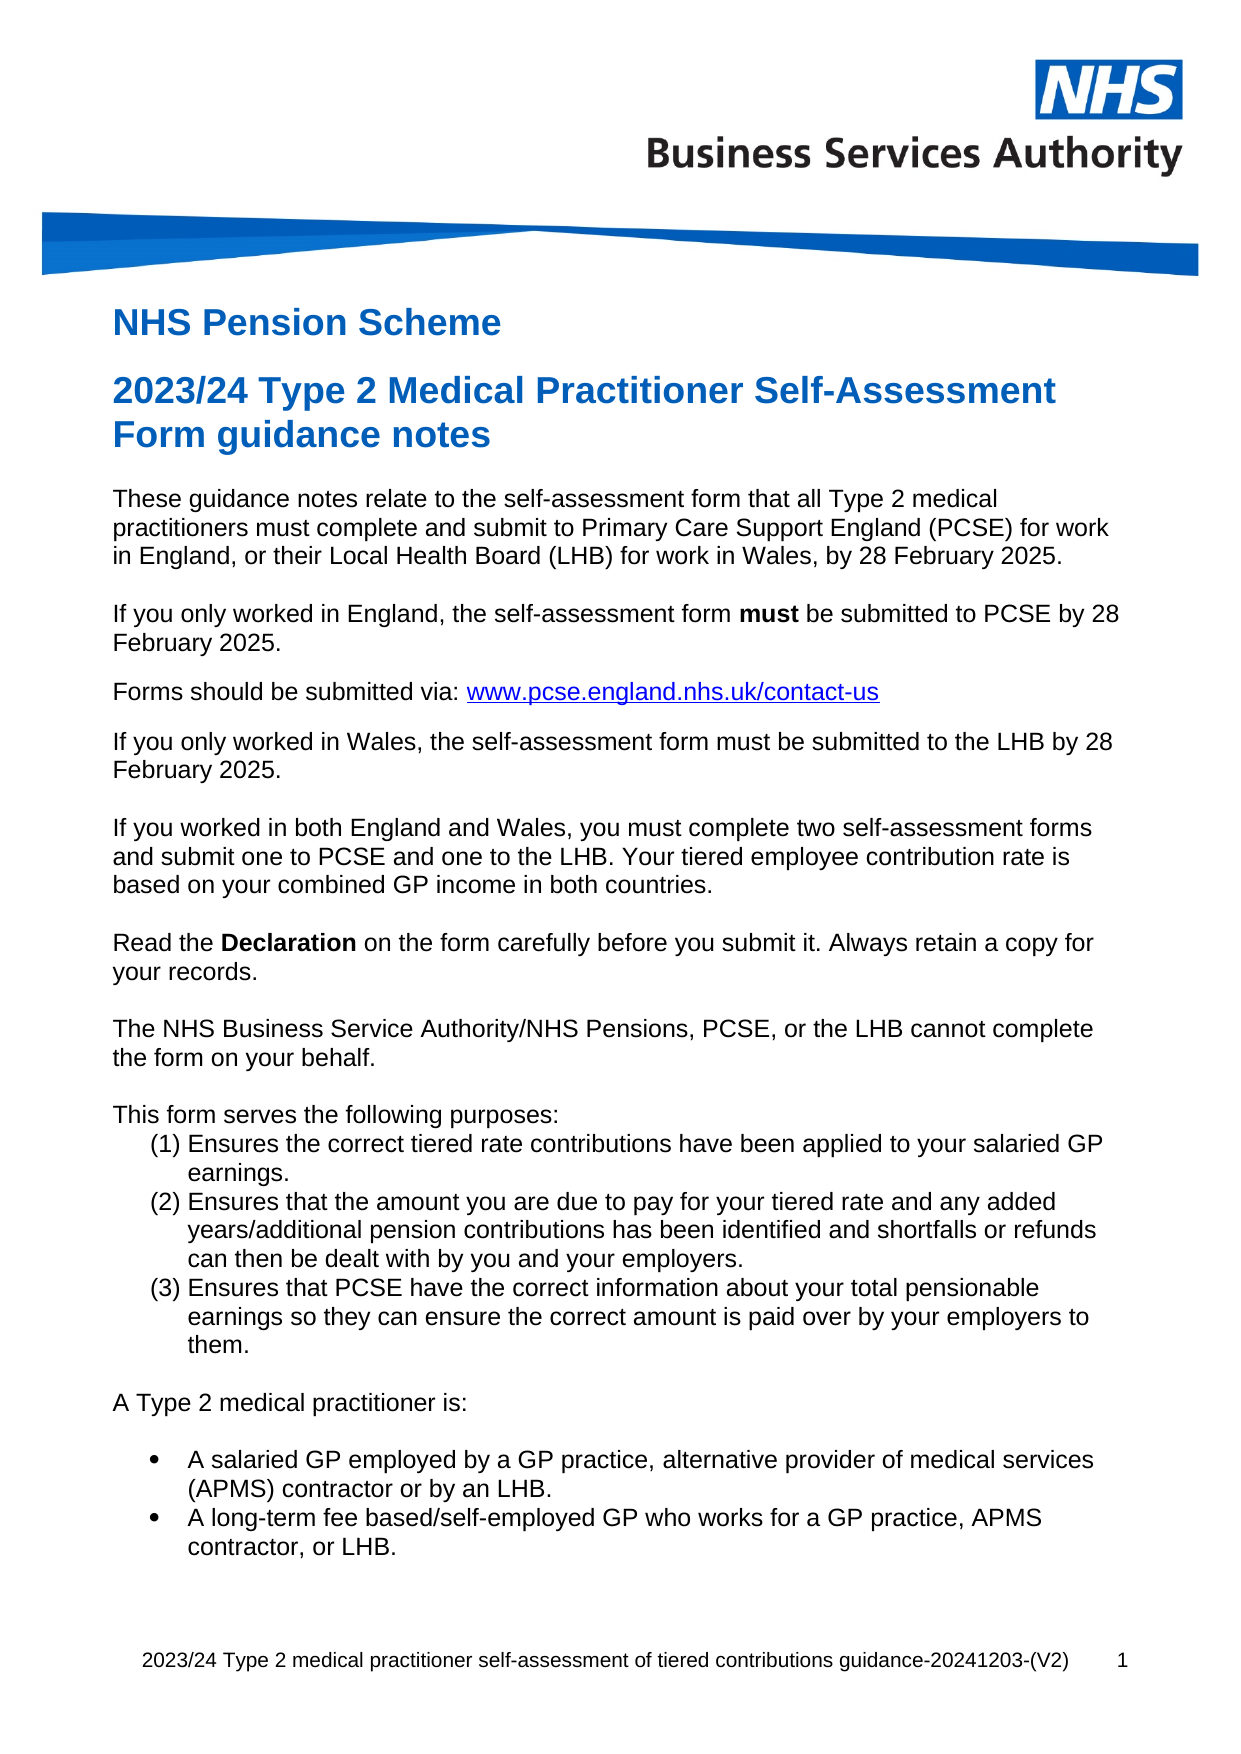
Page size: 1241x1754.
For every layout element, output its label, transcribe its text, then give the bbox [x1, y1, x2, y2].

picture [0, 0, 1239, 280]
list Ensures that PCSE have the correct information about your total pensionable earnings so they can ensure the correct amount is paid over by your employers to them. [150, 1273, 1128, 1359]
list A salaried GP employed by a GP practice, alternative provider of medical services (APMS) contractor or by an LHB. [150, 1445, 1128, 1503]
text A Type 2 medical practitioner is: [112, 1388, 1128, 1417]
list Ensures the correct tiered rate contributions have been applied to your salaried GP earnings. [150, 1129, 1128, 1187]
text If you worked in both England and Wales, you must complete two self-assessment forms and submit one to PCSE and one to the LHB. Your tiered employee contribution rate is based on your combined GP income in both countries. [112, 813, 1128, 899]
text These guidance notes relate to the self-assessment form that all Type 2 medical practitioners must complete and submit to Primary Care Support England (PCSE) for work in England, or their Local Health Board (LHB) for work in Wales, by 28 February 2025. [112, 484, 1128, 570]
list Ensures that the amount you are due to pay for your tiered rate and any added years/additional pension contributions has been identified and shortfalls or refunds can then be dealt with by you and your employers. [150, 1187, 1128, 1273]
text If you only worked in Wales, the self-assessment form must be submitted to the LHB by 28 February 2025. [112, 727, 1128, 784]
text If you only worked in England, the self-assessment form must be submitted to PCSE by 28 February 2025. [112, 599, 1128, 656]
text Forms should be submitted via: www.pcse.england.nhs.uk/contact-us [112, 677, 1128, 706]
list A long-term fee based/self-employed GP who works for a GP practice, APMS contractor, or LHB. [150, 1503, 1128, 1561]
text The NHS Business Service Authority/NHS Pensions, PCSE, or the LHB cannot complete the form on your behalf. [112, 1014, 1128, 1072]
text This form serves the following purposes: [112, 1100, 1128, 1129]
subtitle 2023/24 Type 2 Medical Practitioner Self-Assessment Form guidance notes [112, 369, 1128, 455]
text Read the Declaration on the form carefully before you submit it. Always retain a copy for your records. [112, 928, 1128, 985]
subtitle NHS Pension Scheme [112, 301, 1128, 344]
